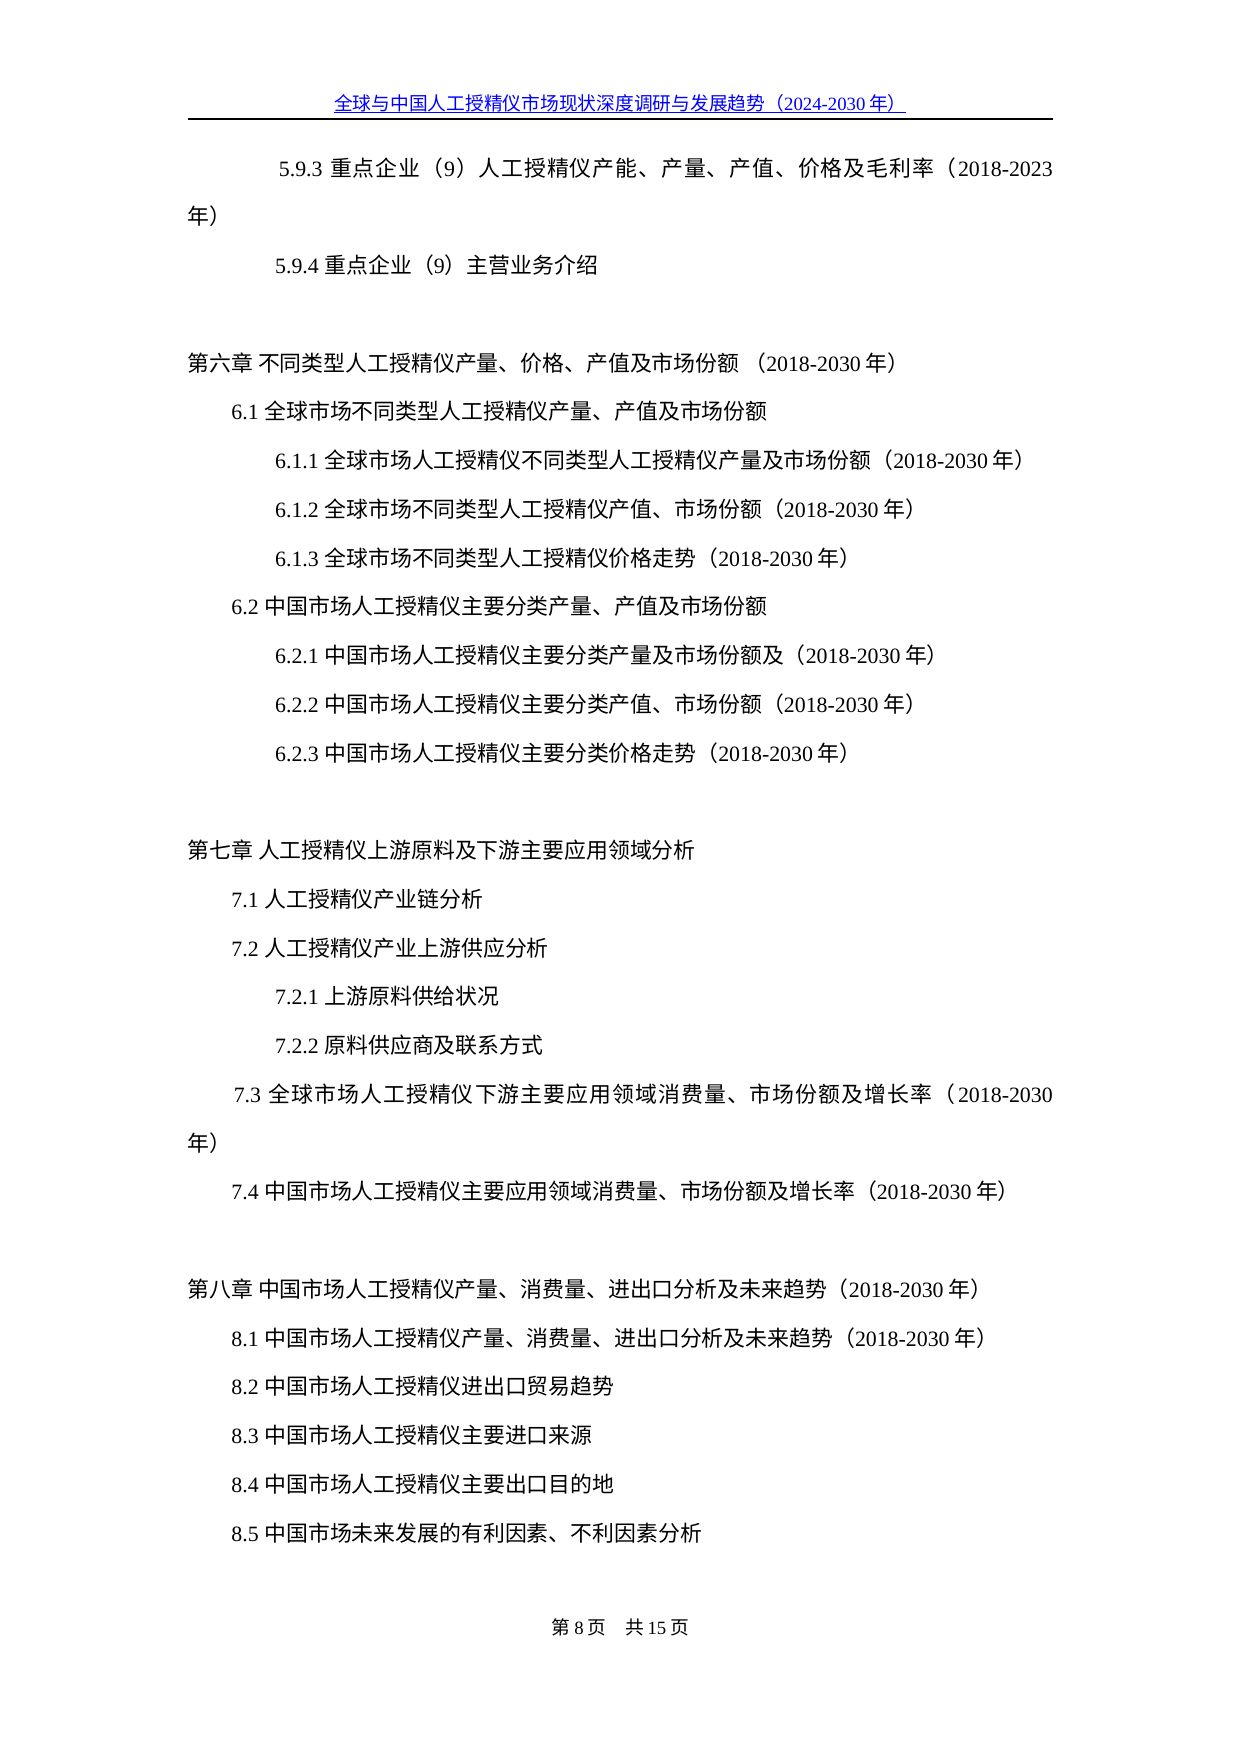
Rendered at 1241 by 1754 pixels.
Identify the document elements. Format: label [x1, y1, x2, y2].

text [187, 150, 1053, 1548]
